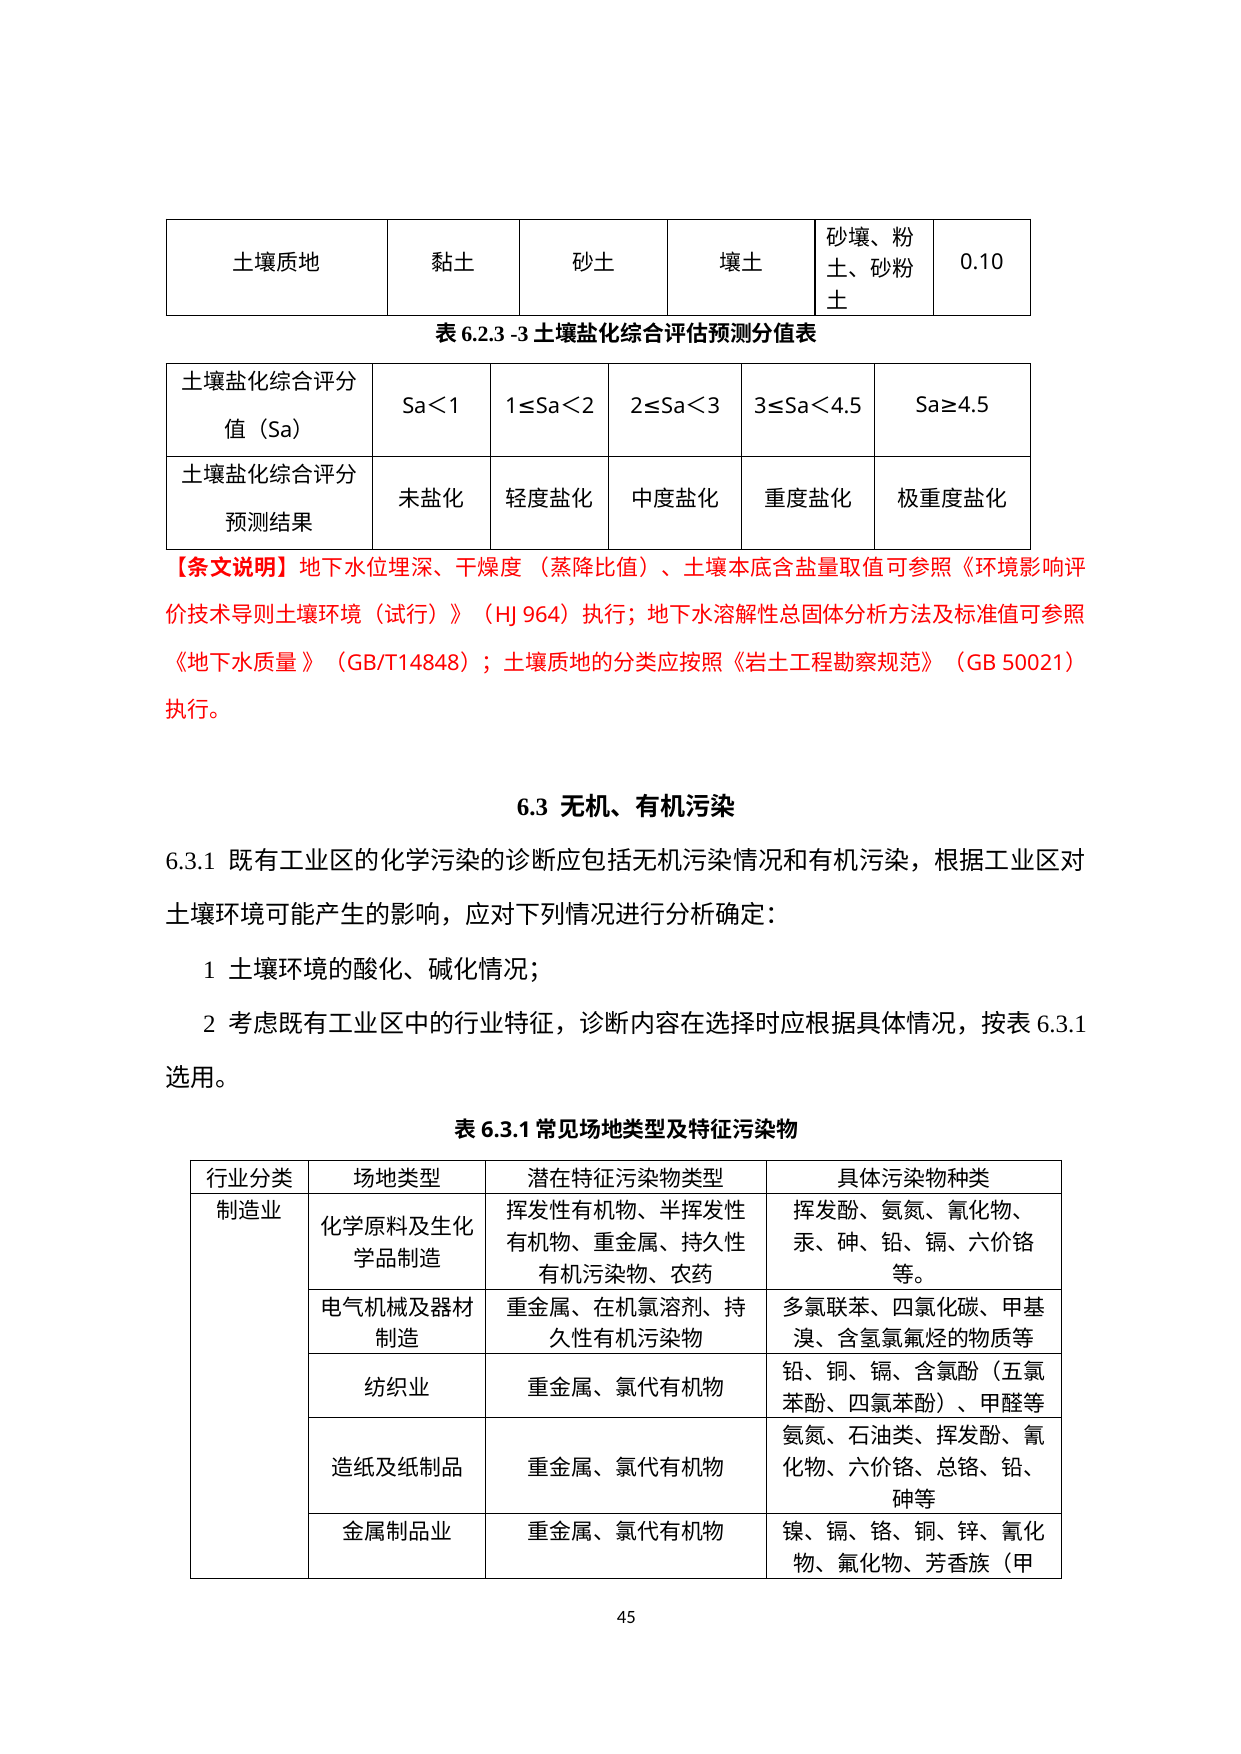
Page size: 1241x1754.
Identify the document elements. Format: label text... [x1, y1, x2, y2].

table_cell 黏土 [388, 220, 519, 314]
table_cell 铅、铜、镉、含氯酚（五氯苯酚、四氯苯酚）、甲醛等 [767, 1354, 1061, 1417]
table_cell 挥发酚、氨氮、氰化物、汞、砷、铅、镉、六价铬等。 [767, 1194, 1061, 1288]
table_cell 极重度盐化 [875, 457, 1030, 549]
table_cell 中度盐化 [609, 457, 741, 549]
table_cell 未盐化 [373, 457, 490, 549]
table_cell 0.10 [934, 220, 1030, 314]
table_cell 轻度盐化 [491, 457, 608, 549]
table_cell 重金属、氯代有机物 [486, 1514, 766, 1578]
table_header Sa＜1 [373, 364, 490, 456]
table_cell 重金属、氯代有机物 [486, 1354, 766, 1417]
table_cell 土壤质地 [167, 220, 387, 314]
table_cell 氨氮、石油类、挥发酚、氰化物、六价铬、总铬、铅、砷等 [767, 1418, 1061, 1513]
table_cell 土壤盐化综合评分预测结果 [167, 457, 372, 549]
table_cell 多氯联苯、四氯化碳、甲基溴、含氢氯氟烃的物质等 [767, 1290, 1061, 1353]
table_header Sa≥4.5 [875, 364, 1030, 456]
table_cell 砂土 [520, 220, 667, 314]
text 1 土壤环境的酸化、碱化情况； [165, 949, 1087, 985]
text 6.3.1 既有工业区的化学污染的诊断应包括无机污染情况和有机污染，根据工业区对土壤环境可能产生的影响，应对下列情况进行分析确定： [165, 840, 1087, 931]
table_cell 重金属、氯代有机物 [486, 1418, 766, 1513]
table_cell 壤土 [668, 220, 814, 314]
table_header 土壤盐化综合评分值（Sa） [167, 364, 372, 456]
table_cell 纺织业 [309, 1354, 485, 1417]
table_header 1≤Sa＜2 [491, 364, 608, 456]
table_cell 镍、镉、铬、铜、锌、氰化物、氟化物、芳香族（甲苯、苯酚等）、三氯乙烯等 [767, 1514, 1061, 1578]
table_header 场地类型 [309, 1161, 485, 1192]
text 【条文说明】地下水位埋深、干燥度 （蒸降比值）、土壤本底含盐量取值可参照《环境影响评价技术导则土壤环境（试行）》（HJ 964）执行；地下水溶解性总固体分析方法及标准值可参照《地下水质量 》（GB/T14848）；土壤质地的分类应按照《岩土工程勘察规范》（GB 50021）执行。 [165, 550, 1087, 724]
table_header 潜在特征污染物类型 [486, 1161, 766, 1192]
table_cell 砂壤、粉土、砂粉土 [816, 220, 933, 314]
subtitle 6.3 无机、有机污染 [165, 786, 1087, 822]
table_cell 重金属、在机氯溶剂、持久性有机污染物 [486, 1290, 766, 1353]
table_cell 化学原料及生化学品制造 [309, 1194, 485, 1288]
text 表6.2.3 -3土壤盐化综合评估预测分值表 [165, 316, 1087, 347]
text 2 考虑既有工业区中的行业特征，诊断内容在选择时应根据具体情况，按表6.3.1选用。 [165, 1003, 1087, 1094]
table_header 3≤Sa＜4.5 [742, 364, 874, 456]
text 表6.3.1常见场地类型及特征污染物 [165, 1112, 1087, 1144]
table_cell 挥发性有机物、半挥发性有机物、重金属、持久性有机污染物、农药 [486, 1194, 766, 1288]
table_cell 造纸及纸制品 [309, 1418, 485, 1513]
table_cell 金属制品业 [309, 1514, 485, 1578]
table_cell 重度盐化 [742, 457, 874, 549]
table_header 行业分类 [191, 1161, 308, 1192]
table_cell 制造业 [191, 1194, 308, 1578]
table_cell 电气机械及器材制造 [309, 1290, 485, 1353]
table_header 2≤Sa＜3 [609, 364, 741, 456]
table_header 具体污染物种类 [767, 1161, 1061, 1192]
